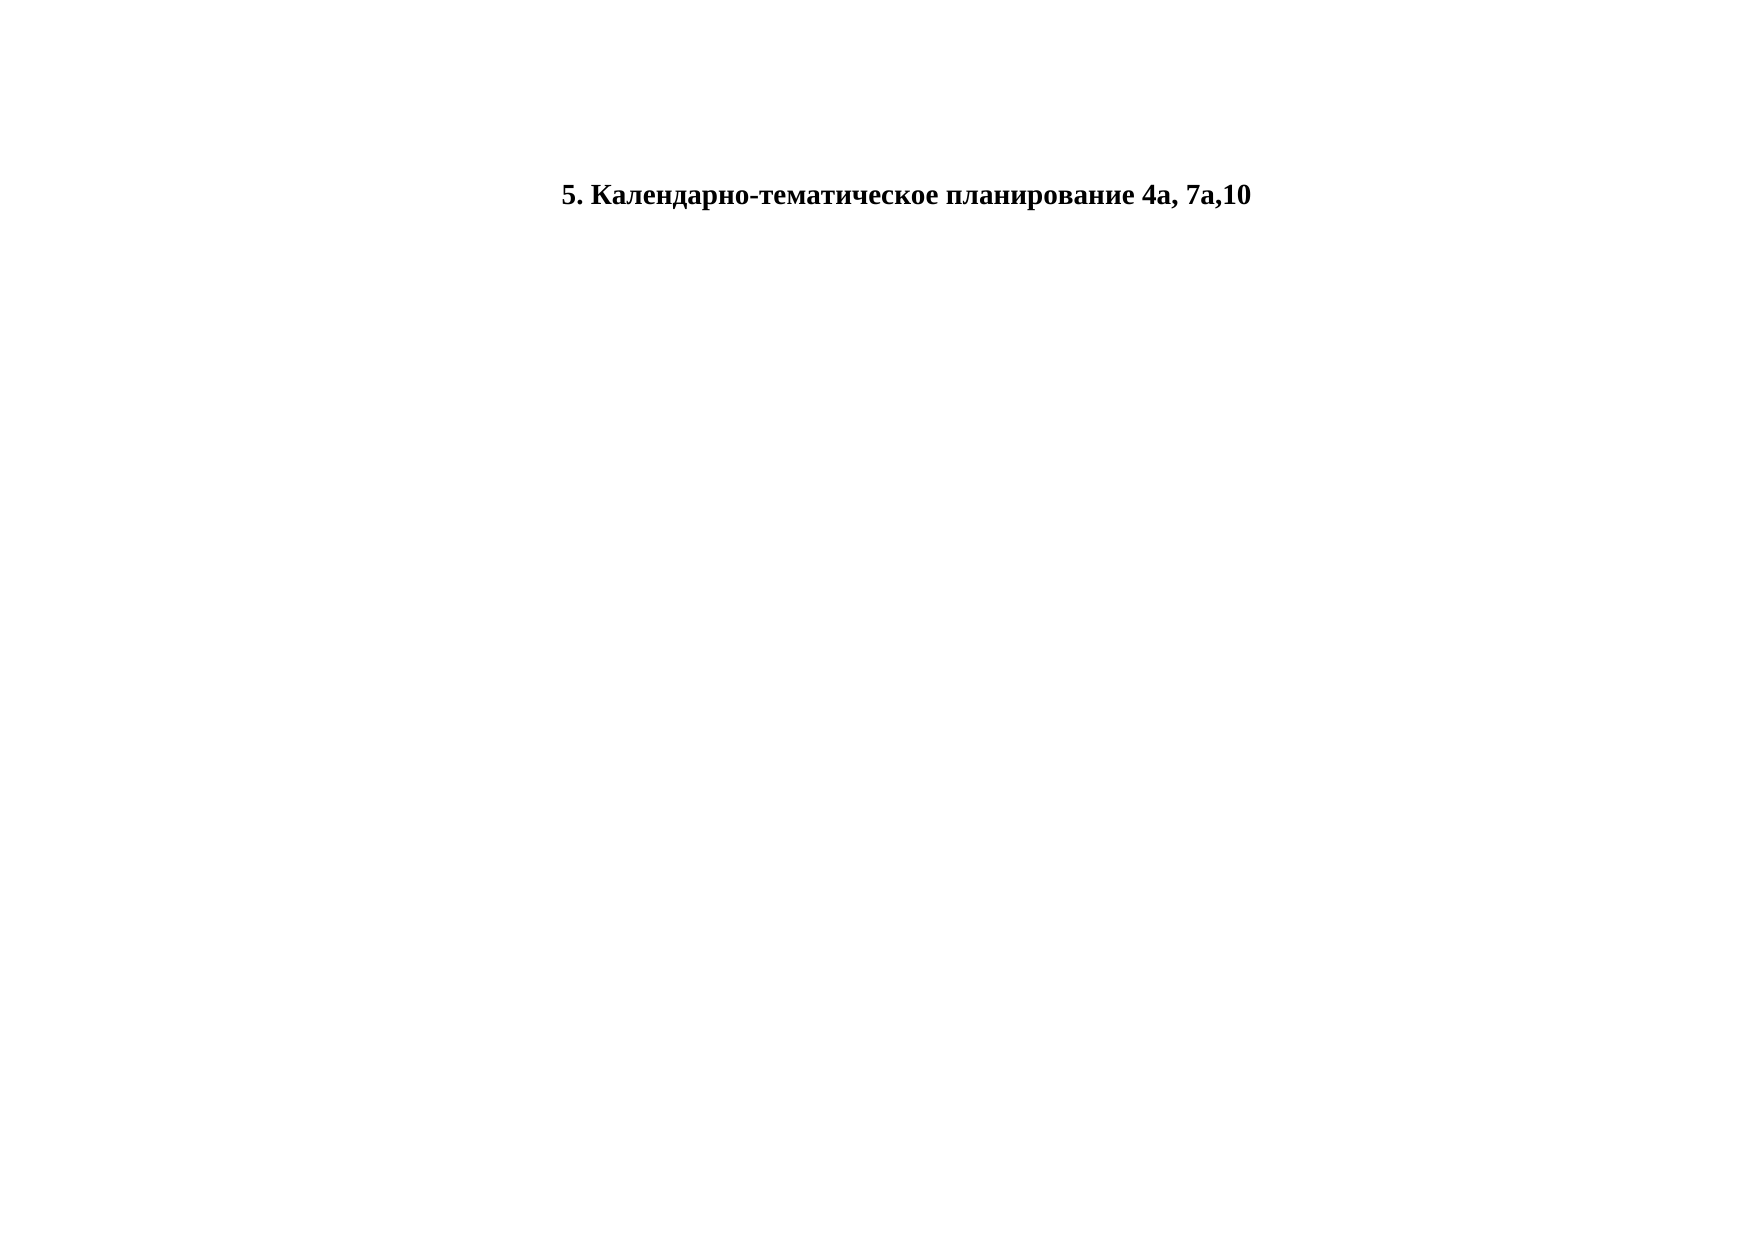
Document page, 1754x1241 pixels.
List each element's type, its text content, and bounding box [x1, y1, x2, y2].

text 5. Календарно-тематическое планирование 4а, 7а,10 [118, 177, 1636, 211]
